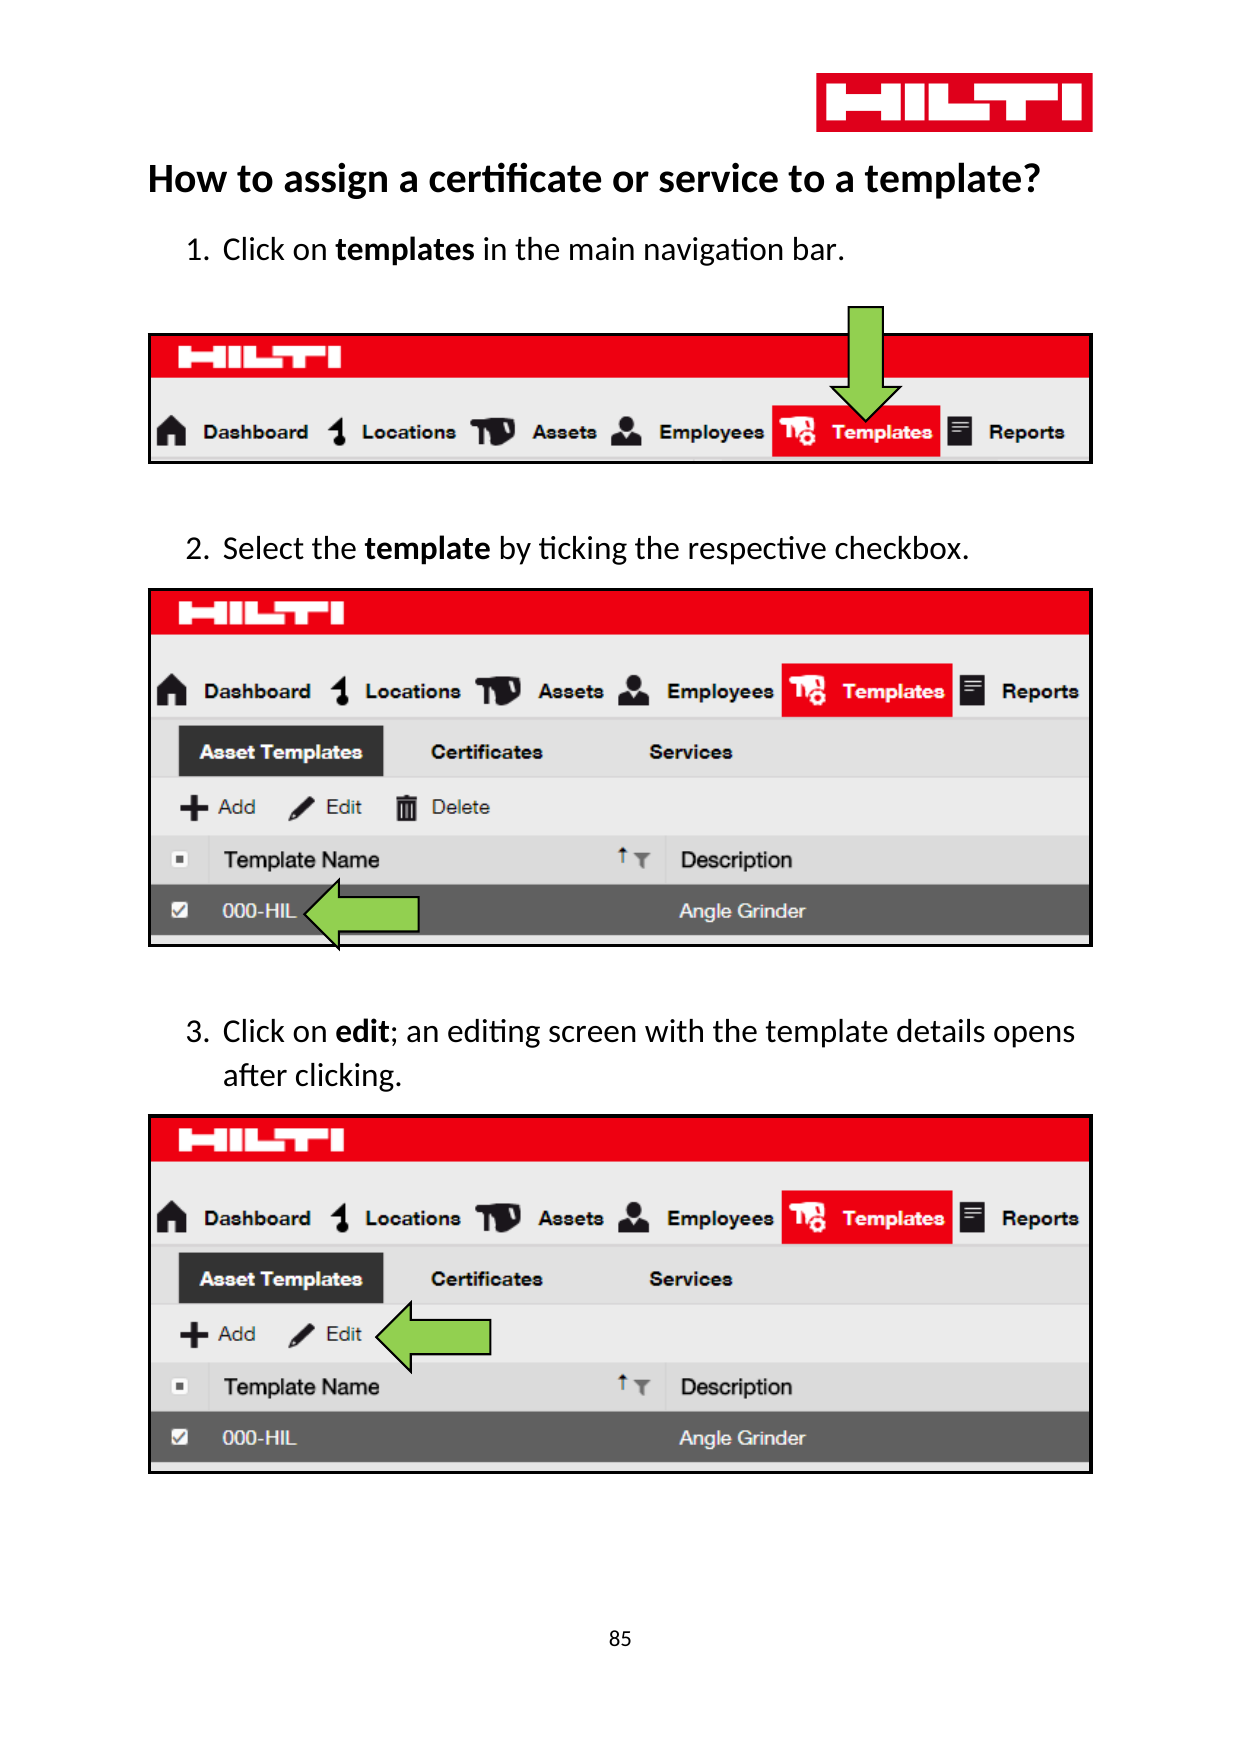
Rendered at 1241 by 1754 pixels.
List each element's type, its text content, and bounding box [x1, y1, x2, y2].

list Click on templates in the main navigation bar. [185, 228, 1093, 269]
picture [816, 73, 1093, 132]
list Click on edit; an editing screen with the template details opens after clicking. [185, 1010, 1093, 1094]
subtitle How to assign a certificate or service to a template? [148, 152, 1093, 203]
picture [151, 1118, 1089, 1471]
picture [151, 336, 1089, 461]
picture [151, 591, 1089, 944]
list Select the template by ticking the respective checkbox. [185, 527, 1093, 568]
